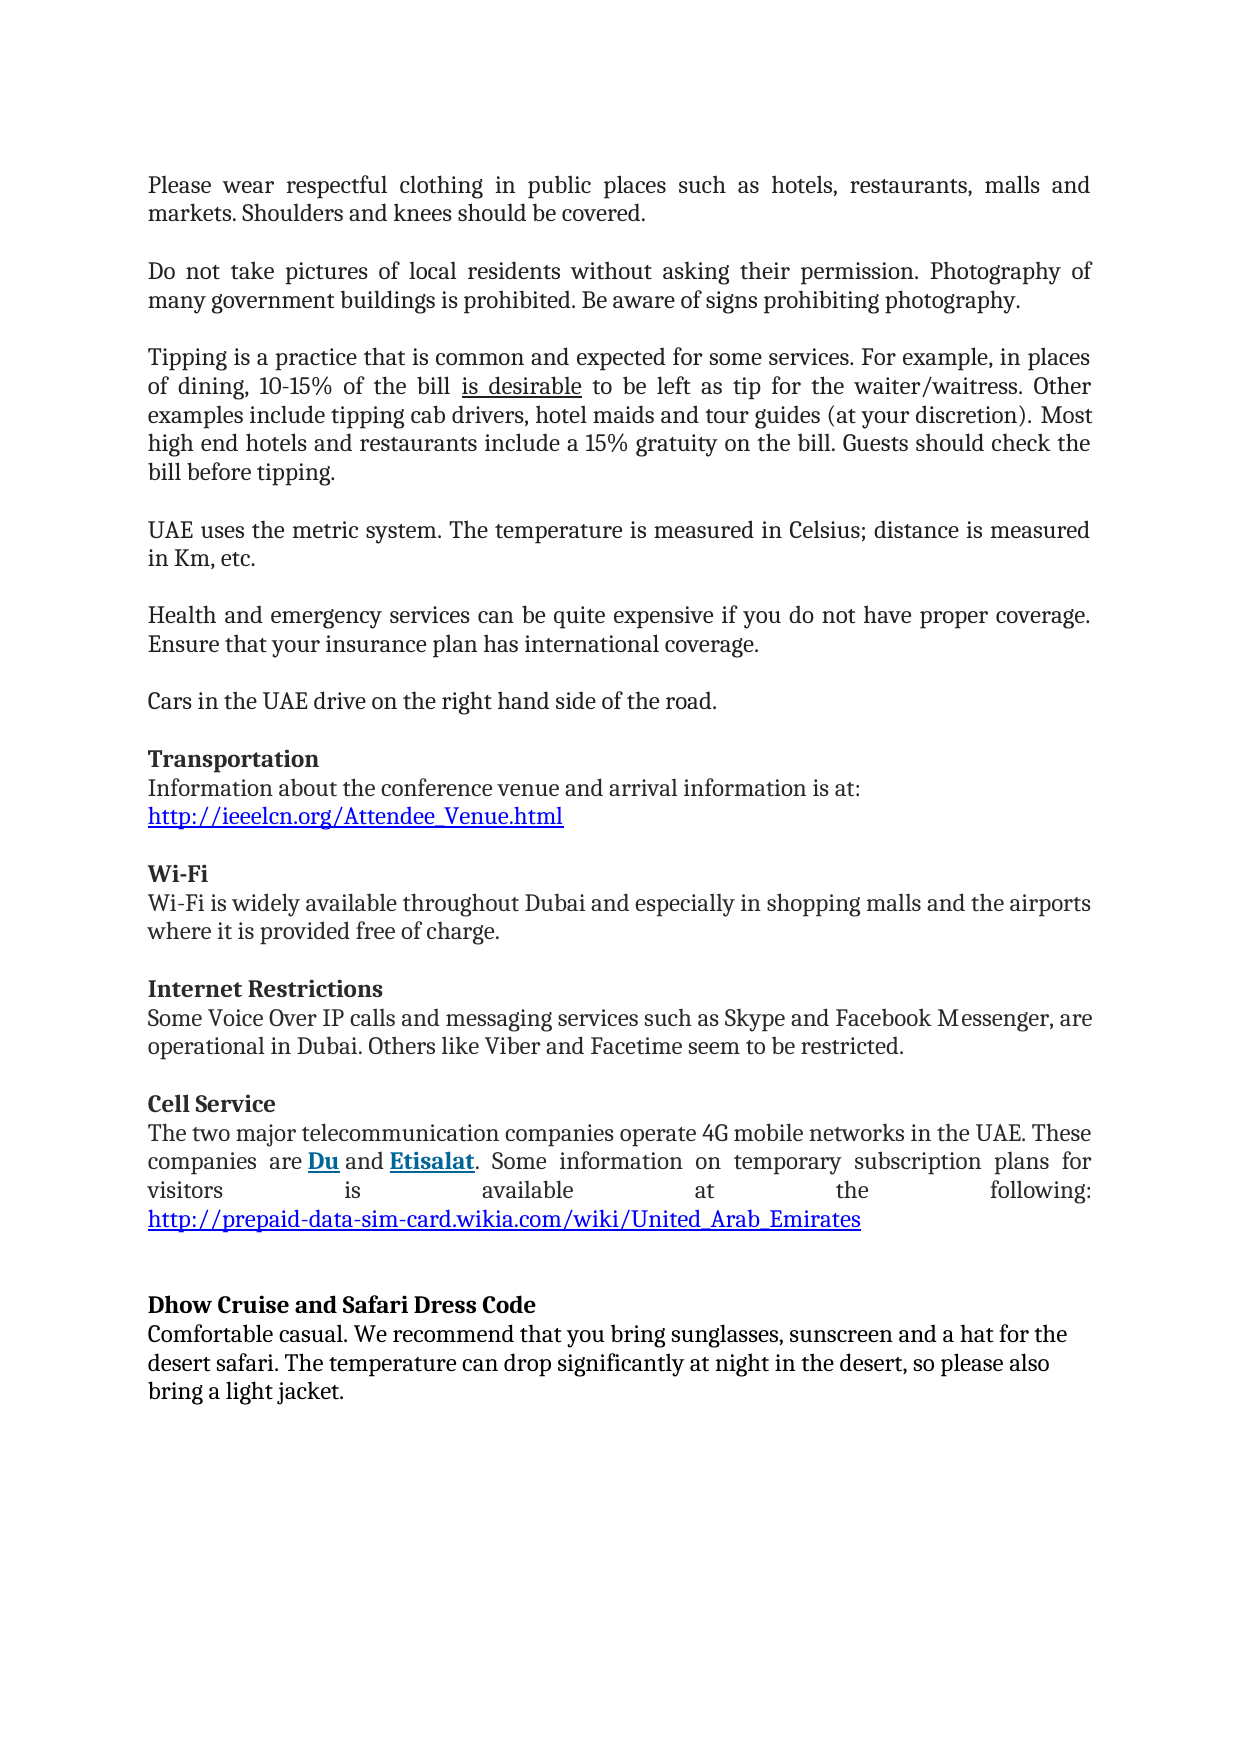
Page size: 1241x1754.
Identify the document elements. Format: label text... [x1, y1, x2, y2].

text Internet Restrictions [148, 975, 1092, 1003]
text Please wear respectful clothing in public places such as hotels, restaurants, malls and markets. Shoulders and knees should be covered. [148, 171, 1092, 228]
text Tipping is a practice that is common and expected for some services. For example, in places of dining, 10-15% of the bill is desirable to be left as tip for the waiter/waitress. Other examples include tipping cab drivers, hotel maids and tour guides (at your discretion). Most high end hotels and restaurants include a 15% gratuity on the bill. Guests should check the bill before tipping. [148, 343, 1092, 487]
text Health and emergency services can be quite expensive if you do not have proper coverage. Ensure that your insurance plan has international coverage. [148, 601, 1092, 658]
text Comfortable casual. We recommend that you bring sunglasses, sunscreen and a hat for the desert safari. The temperature can drop significantly at night in the desert, so please also bring a light jacket. [148, 1320, 1092, 1406]
text Some Voice Over IP calls and messaging services such as Skype and Facebook Messenger, are operational in Dubai. Others like Viber and Facetime seem to be restricted. [148, 1003, 1092, 1061]
text Cell Service [148, 1090, 1092, 1118]
text Dhow Cruise and Safari Dress Code [148, 1291, 1092, 1320]
text UAE uses the metric system. The temperature is measured in Celsius; distance is measured in Km, etc. [148, 516, 1092, 573]
text Wi-Fi is widely available throughout Dubai and especially in shopping malls and the airports where it is provided free of charge. [148, 888, 1092, 946]
text Cars in the UAE drive on the right hand side of the road. [148, 687, 1092, 716]
text Wi-Fi [148, 860, 1092, 888]
text Information about the conference venue and arrival information is at: http://ieeelcn.org/Attendee_Venue.html [148, 773, 1092, 831]
text Do not take pictures of local residents without asking their permission. Photography of many government buildings is prohibited. Be aware of signs prohibiting photography. [148, 257, 1092, 314]
text Transportation [148, 745, 1092, 773]
text The two major telecommunication companies operate 4G mobile networks in the UAE. These companies are Du and Etisalat. Some information on temporary subscription plans for visitors is available at the following: http://prepaid-data-sim-card.wikia.com/wiki/United_Arab_Emirates [148, 1118, 1092, 1233]
